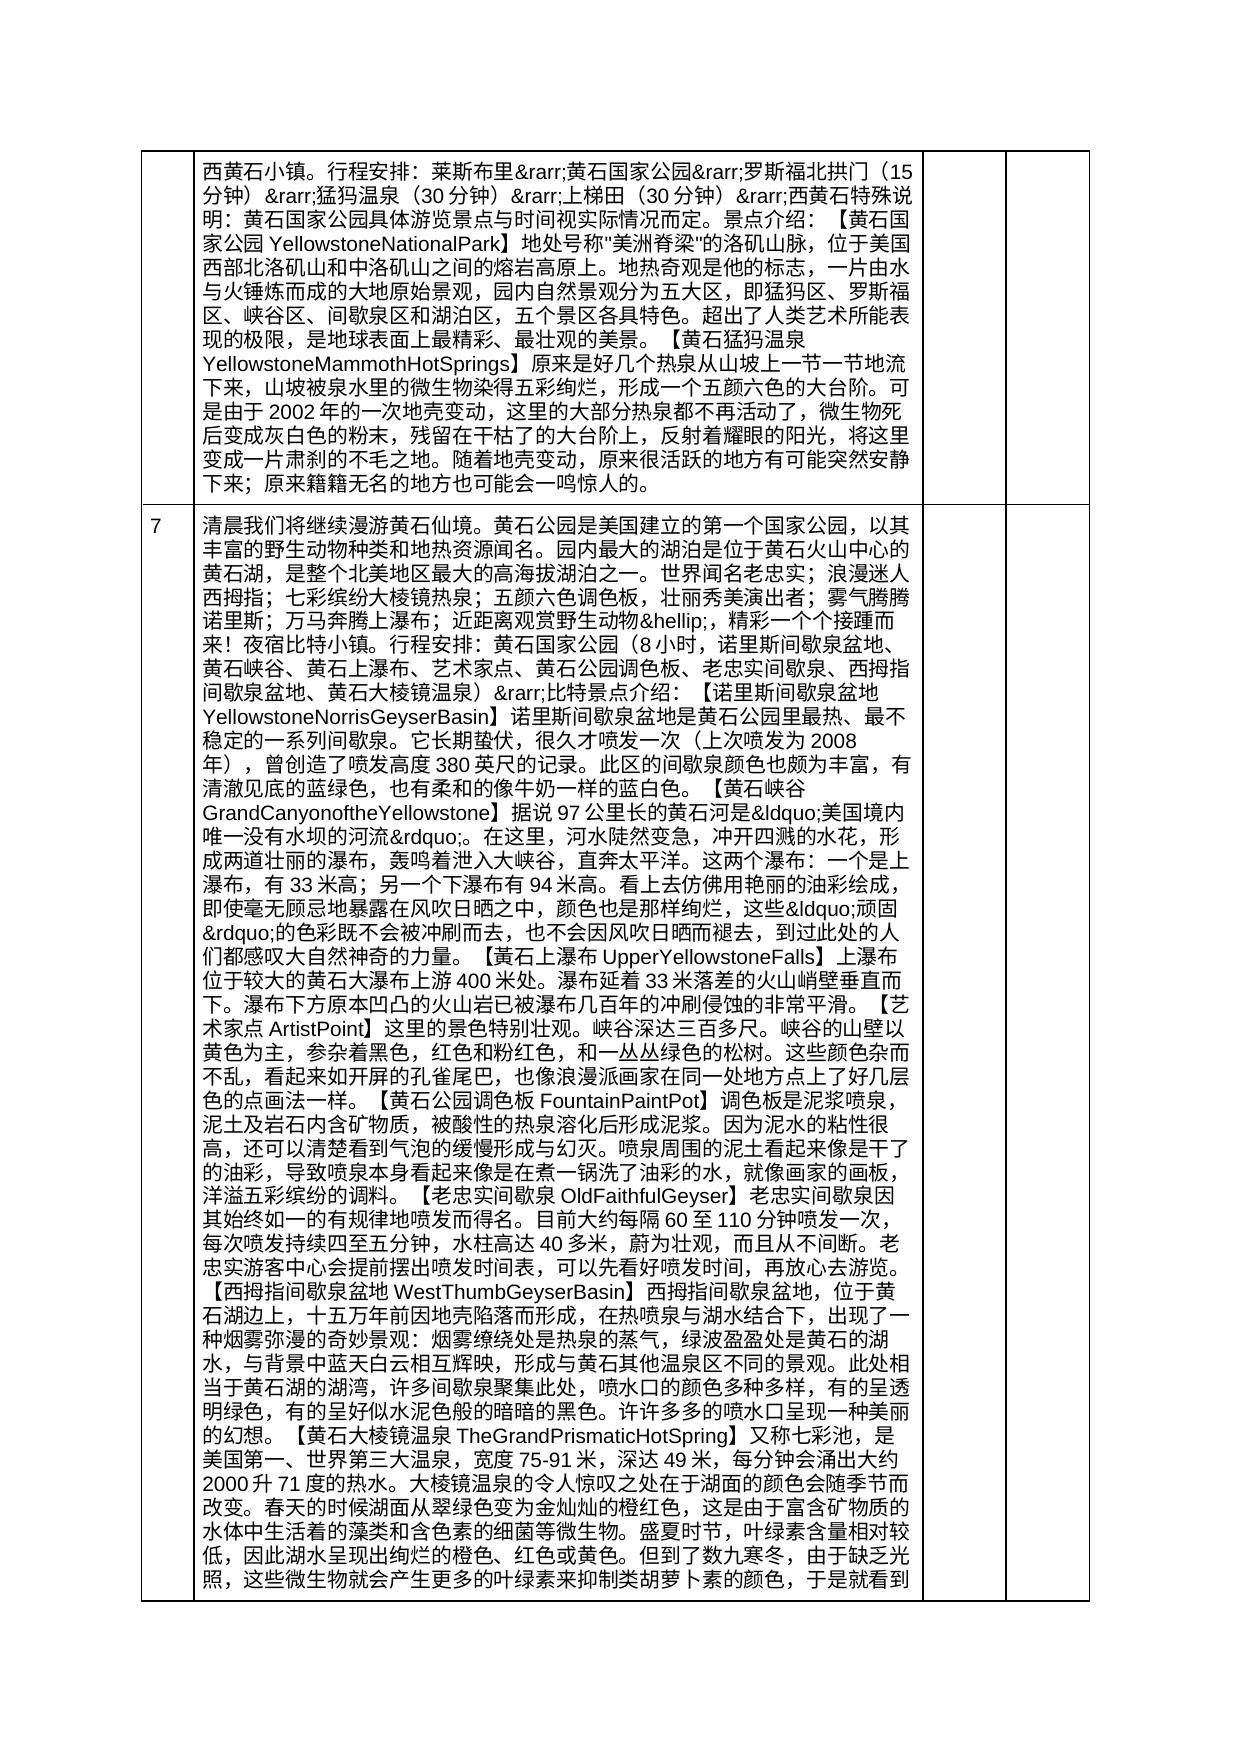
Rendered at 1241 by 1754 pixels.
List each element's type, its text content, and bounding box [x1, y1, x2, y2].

table_cell [924, 152, 1005, 504]
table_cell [195, 505, 922, 1600]
table_cell 7 [142, 505, 193, 1600]
table_cell 6 [142, 152, 193, 504]
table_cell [195, 152, 922, 504]
table_cell [1007, 152, 1089, 504]
table_cell [1007, 505, 1089, 1600]
table_cell [924, 505, 1005, 1600]
